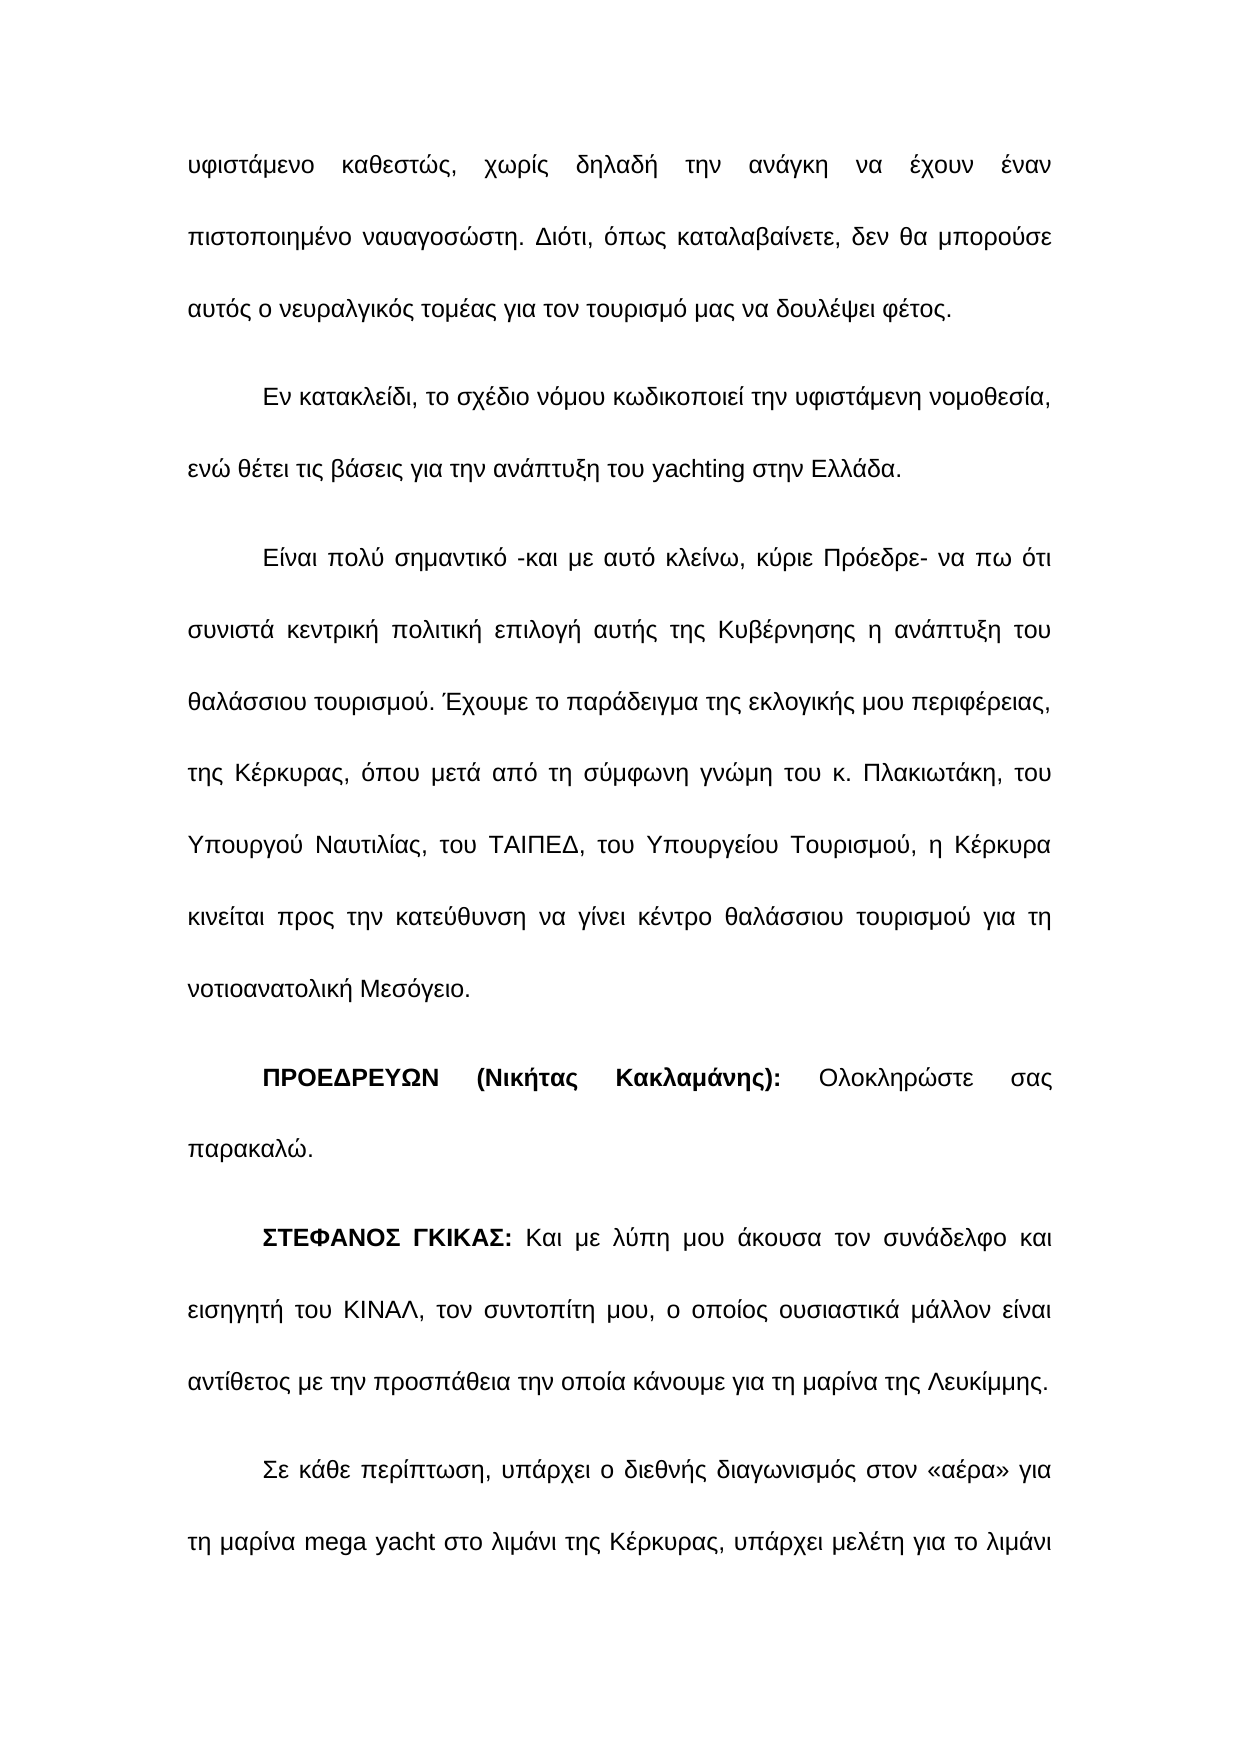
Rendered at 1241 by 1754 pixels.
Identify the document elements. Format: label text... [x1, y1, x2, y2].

text ΠΡΟΕΔΡΕΥΩΝ (Νικήτας Κακλαμάνης): Ολοκληρώστε σας παρακαλώ. [187, 1062, 1053, 1163]
text Εν κατακλείδι, το σχέδιο νόμου κωδικοποιεί την υφιστάμενη νομοθεσία, ενώ θέτει τις βάσεις για την ανάπτυξη του yachting στην Ελλάδα. [187, 382, 1053, 483]
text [187, 150, 1053, 322]
text Είναι πολύ σημαντικό -και με αυτό κλείνω, κύριε Πρόεδρε- να πω ότι συνιστά κεντρική πολιτική επιλογή αυτής της Κυβέρνησης η ανάπτυξη του θαλάσσιου τουρισμού. Έχουμε το παράδειγμα της εκλογικής μου περιφέρειας, της Κέρκυρας, όπου μετά από τη σύμφωνη γνώμη του κ. Πλακιωτάκη, του Υπουργού Ναυτιλίας, του ΤΑΙΠΕΔ, του Υπουργείου Τουρισμού, η Κέρκυρα κινείται προς την κατεύθυνση να γίνει κέντρο θαλάσσιου τουρισμού για τη νοτιοανατολική Μεσόγειο. [187, 543, 1053, 1003]
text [187, 1455, 1053, 1556]
text ΣΤΕΦΑΝΟΣ ΓΚΙΚΑΣ: Και με λύπη μου άκουσα τον συνάδελφο και εισηγητή του ΚΙΝΑΛ, τον συντοπίτη μου, ο οποίος ουσιαστικά μάλλον είναι αντίθετος με την προσπάθεια την οποία κάνουμε για τη μαρίνα της Λευκίμμης. [187, 1223, 1053, 1395]
